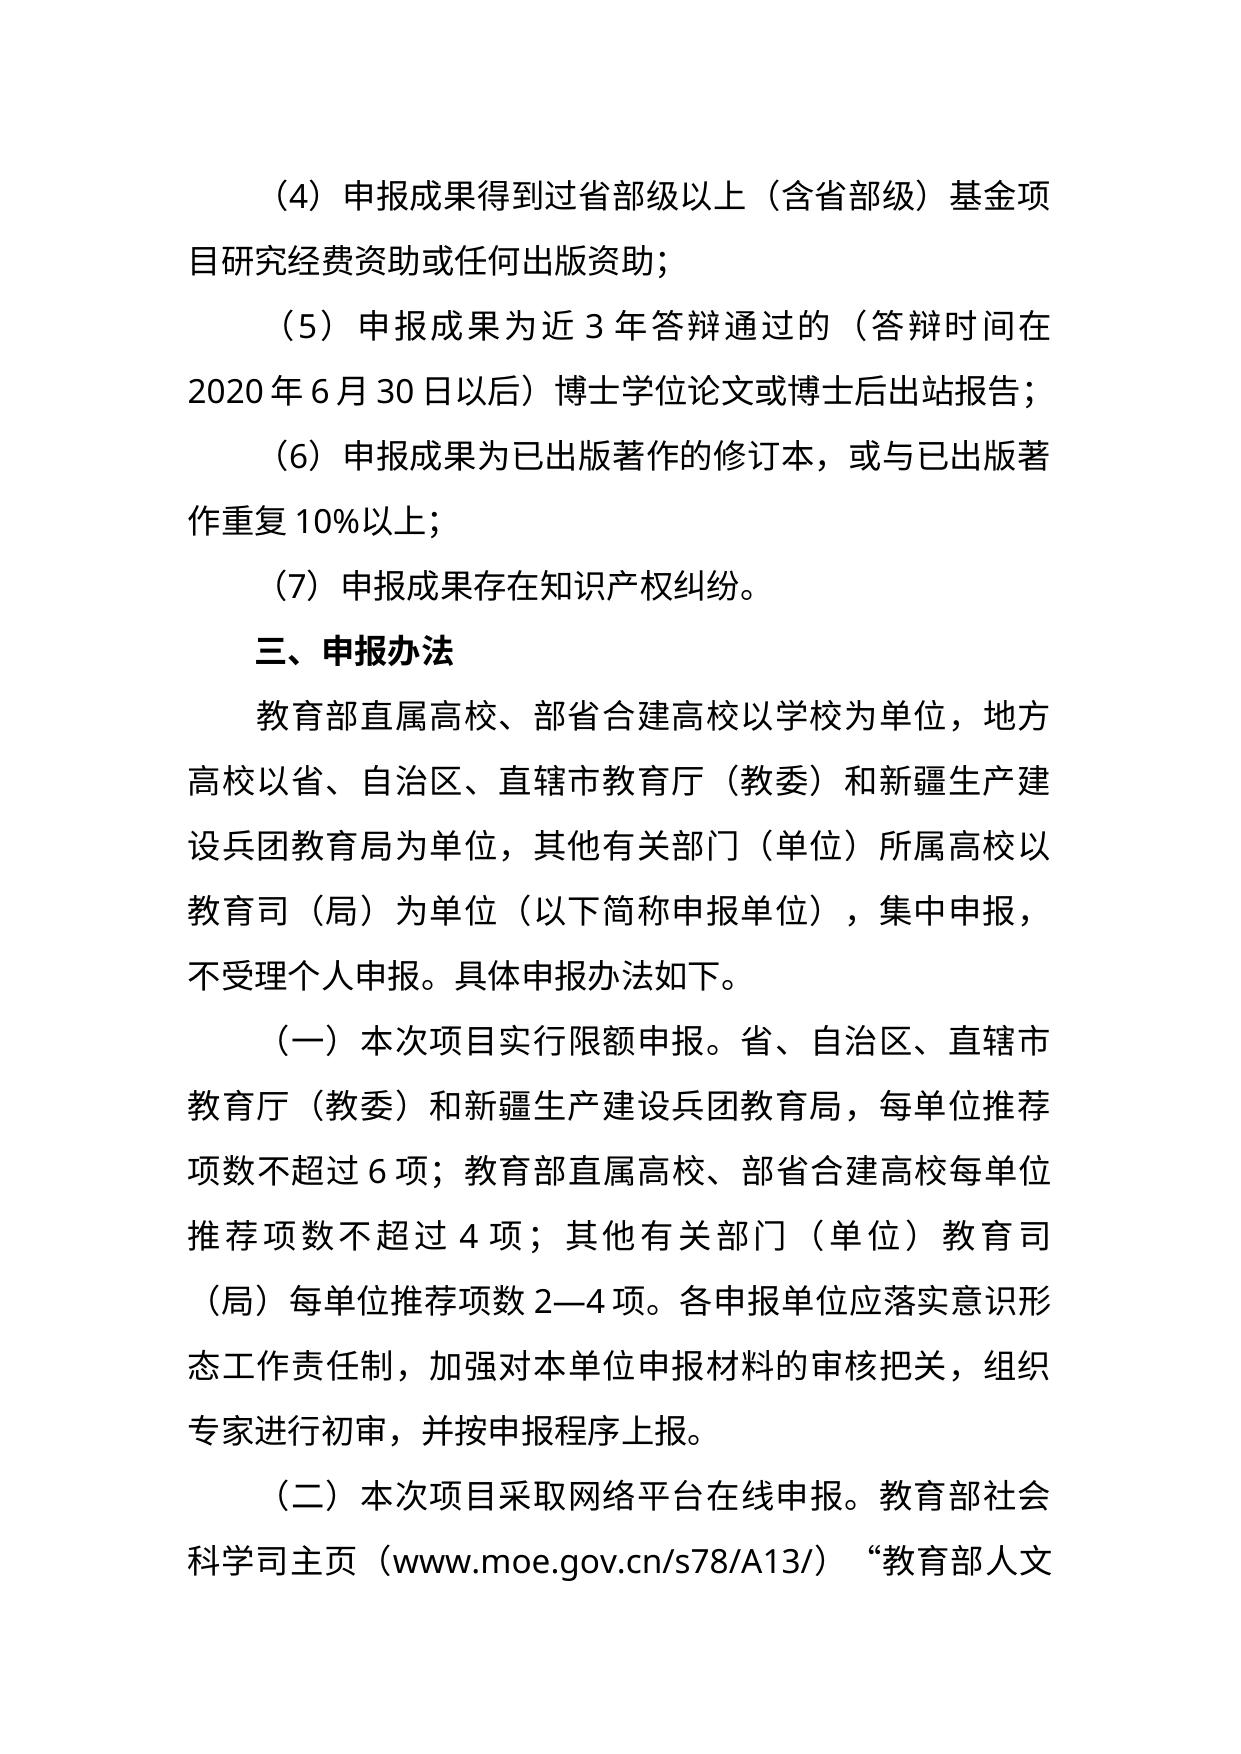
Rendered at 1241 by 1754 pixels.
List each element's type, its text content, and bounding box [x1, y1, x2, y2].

text （7）申报成果存在知识产权纠纷。 [187, 552, 1053, 617]
text （6）申报成果为已出版著作的修订本，或与已出版著作重复10%以上； [187, 422, 1053, 552]
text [187, 1462, 1053, 1592]
text （5）申报成果为近3年答辩通过的（答辩时间在2020年6月30日以后）博士学位论文或博士后出站报告； [187, 292, 1053, 422]
text （4）申报成果得到过省部级以上（含省部级）基金项目研究经费资助或任何出版资助； [187, 162, 1053, 292]
text 三、申报办法 [187, 617, 1053, 682]
text （一）本次项目实行限额申报。省、自治区、直辖市教育厅（教委）和新疆生产建设兵团教育局，每单位推荐项数不超过6项；教育部直属高校、部省合建高校每单位推荐项数不超过4项；其他有关部门（单位）教育司（局）每单位推荐项数2—4项。各申报单位应落实意识形态工作责任制，加强对本单位申报材料的审核把关，组织专家进行初审，并按申报程序上报。 [187, 1007, 1053, 1462]
text 教育部直属高校、部省合建高校以学校为单位，地方高校以省、自治区、直辖市教育厅（教委）和新疆生产建设兵团教育局为单位，其他有关部门（单位）所属高校以教育司（局）为单位（以下简称申报单位），集中申报，不受理个人申报。具体申报办法如下。 [187, 682, 1053, 1007]
